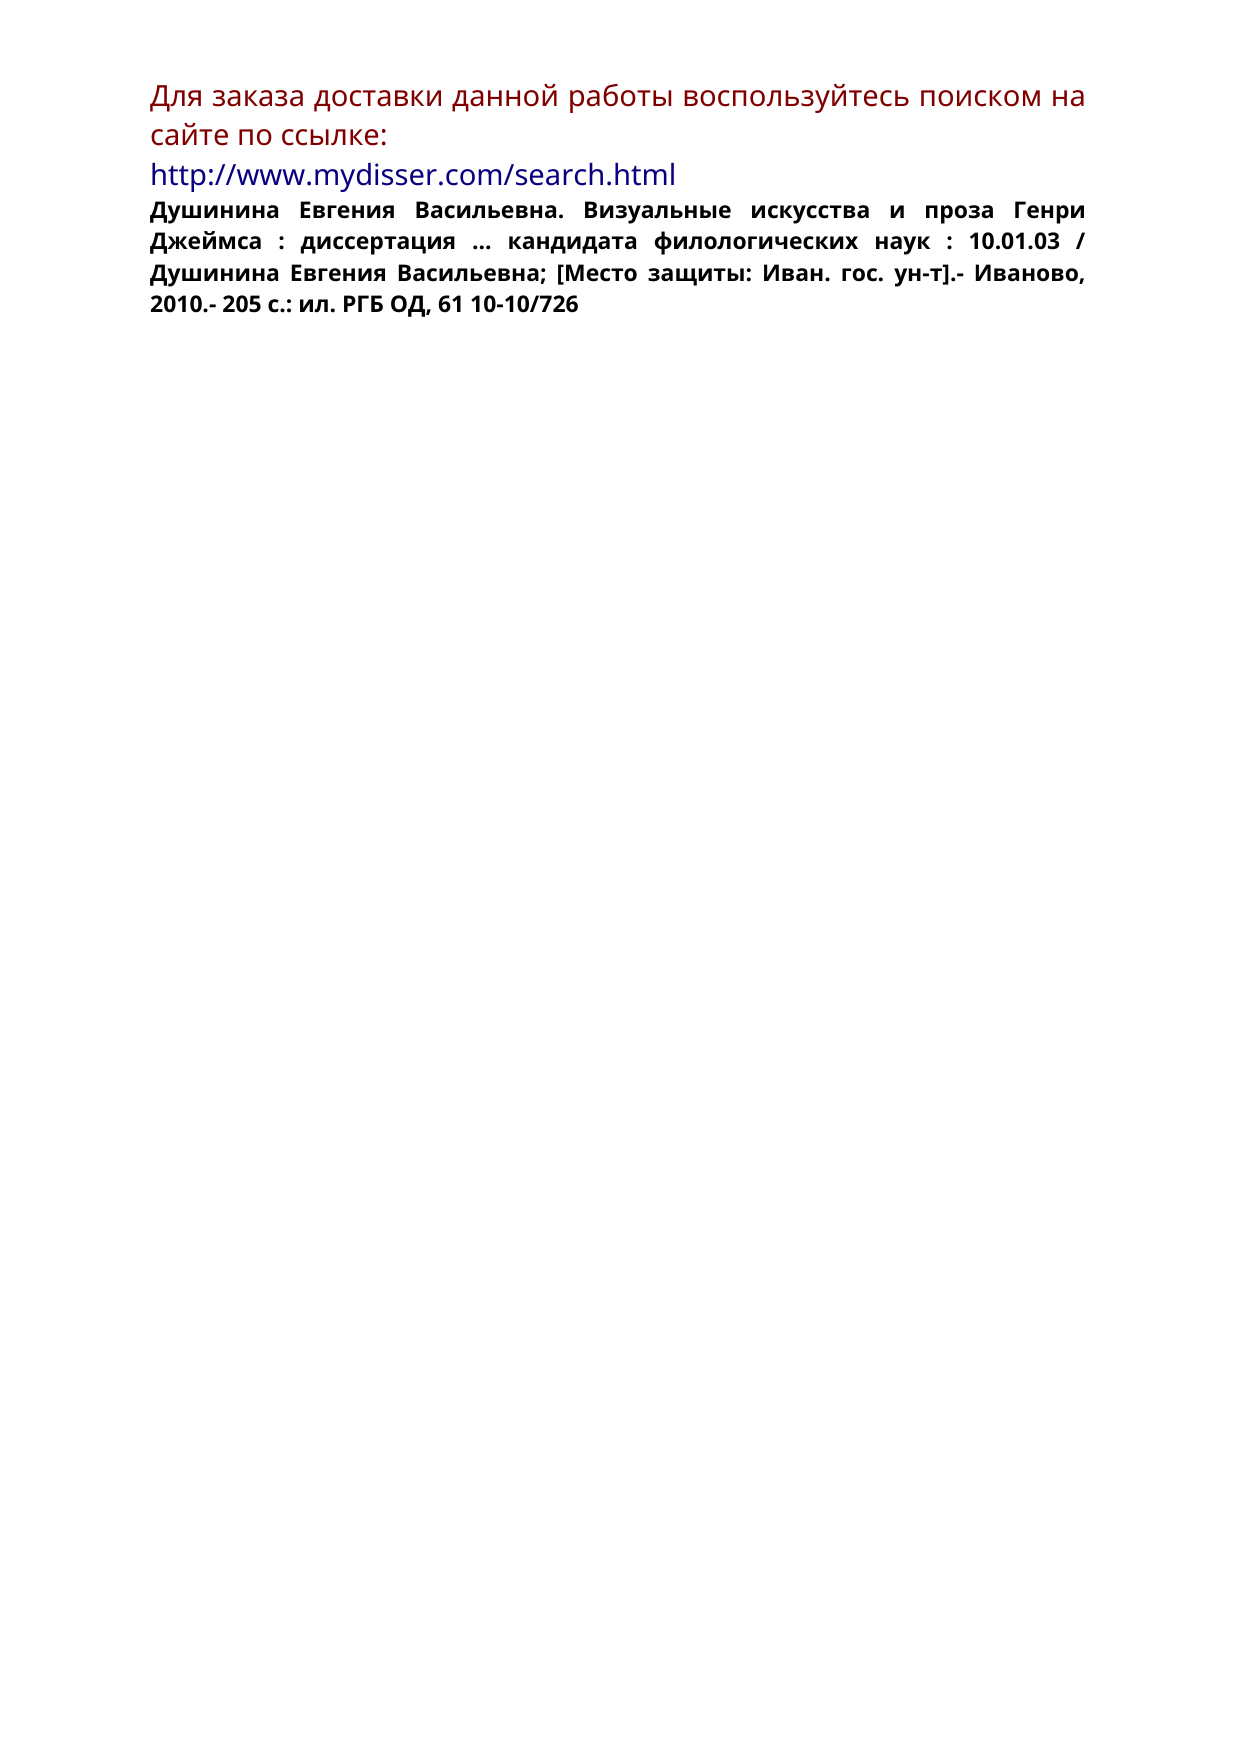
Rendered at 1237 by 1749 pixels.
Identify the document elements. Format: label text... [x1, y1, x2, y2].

text Душинина Евгения Васильевна. Визуальные искусства и проза Генри Джеймса : диссертация ... кандидата филологических наук : 10.01.03 / Душинина Евгения Васильевна; [Место защиты: Иван. гос. ун-т].- Иваново, 2010.- 205 с.: ил. РГБ ОД, 61 10-10/726 [150, 194, 1086, 319]
